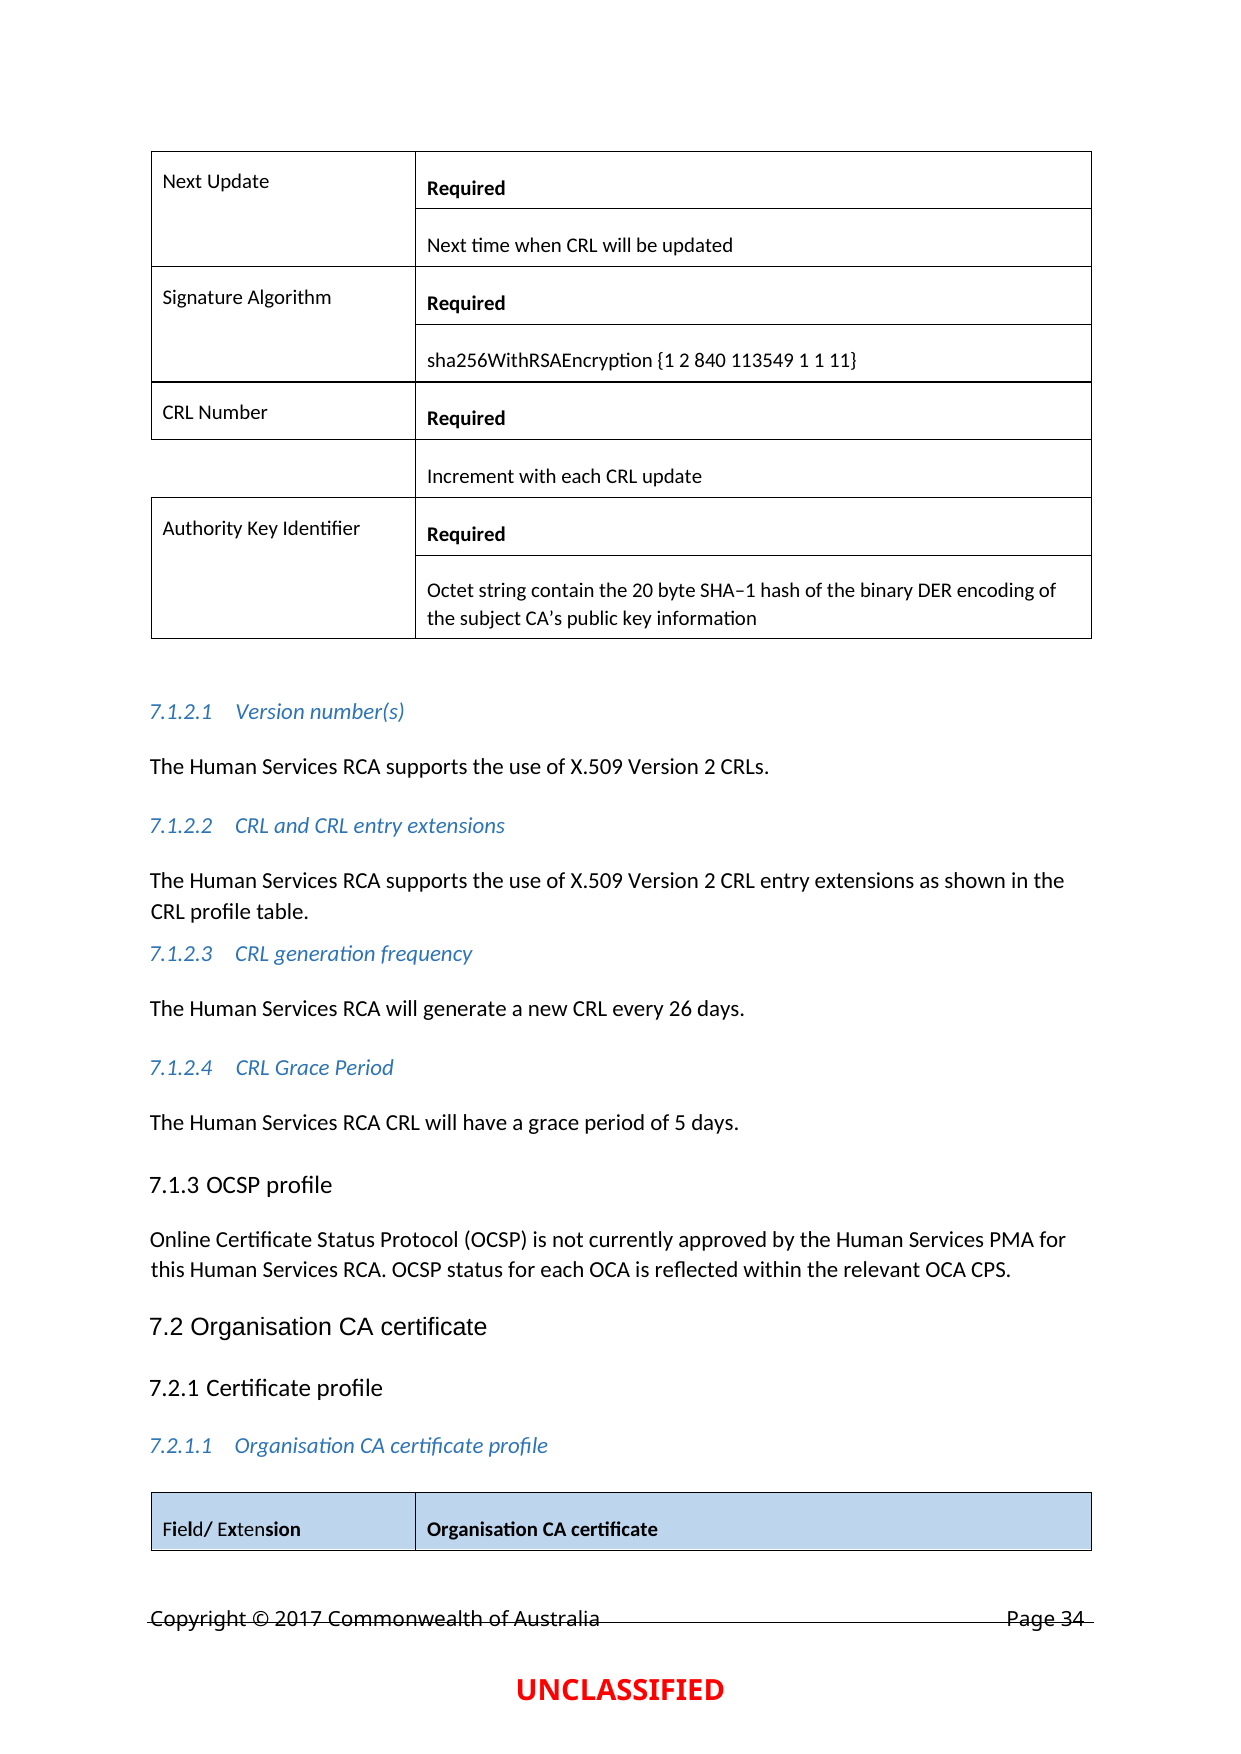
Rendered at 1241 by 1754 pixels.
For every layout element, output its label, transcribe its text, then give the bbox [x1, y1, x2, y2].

text 7.1.2.3 CRL generation frequency [148, 939, 1090, 967]
table_cell Next time when CRL will be updated [416, 209, 1091, 266]
table_cell Required [416, 152, 1091, 208]
text The Human Services RCA supports the use of X.509 Version 2 CRLs. [149, 752, 1090, 781]
text 7.2.1.1 Organisation CA certificate profile [148, 1432, 1090, 1459]
table_cell Required [416, 267, 1091, 323]
text The Human Services RCA supports the use of X.509 Version 2 CRL entry extensions as shown in the CRL profile table. [149, 866, 1090, 925]
table_cell Required [416, 383, 1091, 439]
table_cell CRL Number [152, 383, 415, 439]
table_cell Octet string contain the 20 byte SHA–1 hash of the binary DER encoding of the subject CA’s public key information [416, 556, 1091, 638]
text 7.2.1 Certificate profile [148, 1372, 1090, 1403]
table_header Organisation CA certificate [416, 1493, 1091, 1549]
text 7.1.2.2 CRL and CRL entry extensions [148, 811, 1090, 839]
table_cell Signature Algorithm [152, 267, 415, 381]
table_cell Increment with each CRL update [416, 440, 1091, 497]
text 7.1.2.4 CRL Grace Period [148, 1053, 1090, 1081]
table_cell sha256WithRSAEncryption {1 2 840 113549 1 1 11} [416, 325, 1091, 381]
text The Human Services RCA will generate a new CRL every 26 days. [149, 994, 1090, 1022]
subtitle 7.2 Organisation CA certificate [148, 1312, 1090, 1341]
text The Human Services RCA CRL will have a grace period of 5 days. [149, 1108, 1090, 1136]
text 7.1.2.1 Version number(s) [148, 697, 1090, 725]
text Online Certificate Status Protocol (OCSP) is not currently approved by the Human Services PMA for this Human Services RCA. OCSP status for each OCA is reflected within the relevant OCA CPS. [149, 1225, 1090, 1283]
table_header Field/ Extension [152, 1493, 415, 1549]
text 7.1.3 OCSP profile [148, 1169, 1090, 1199]
table_cell Required [416, 498, 1091, 554]
table_cell Next Update [152, 152, 415, 266]
table_cell Authority Key Identifier [152, 498, 415, 638]
